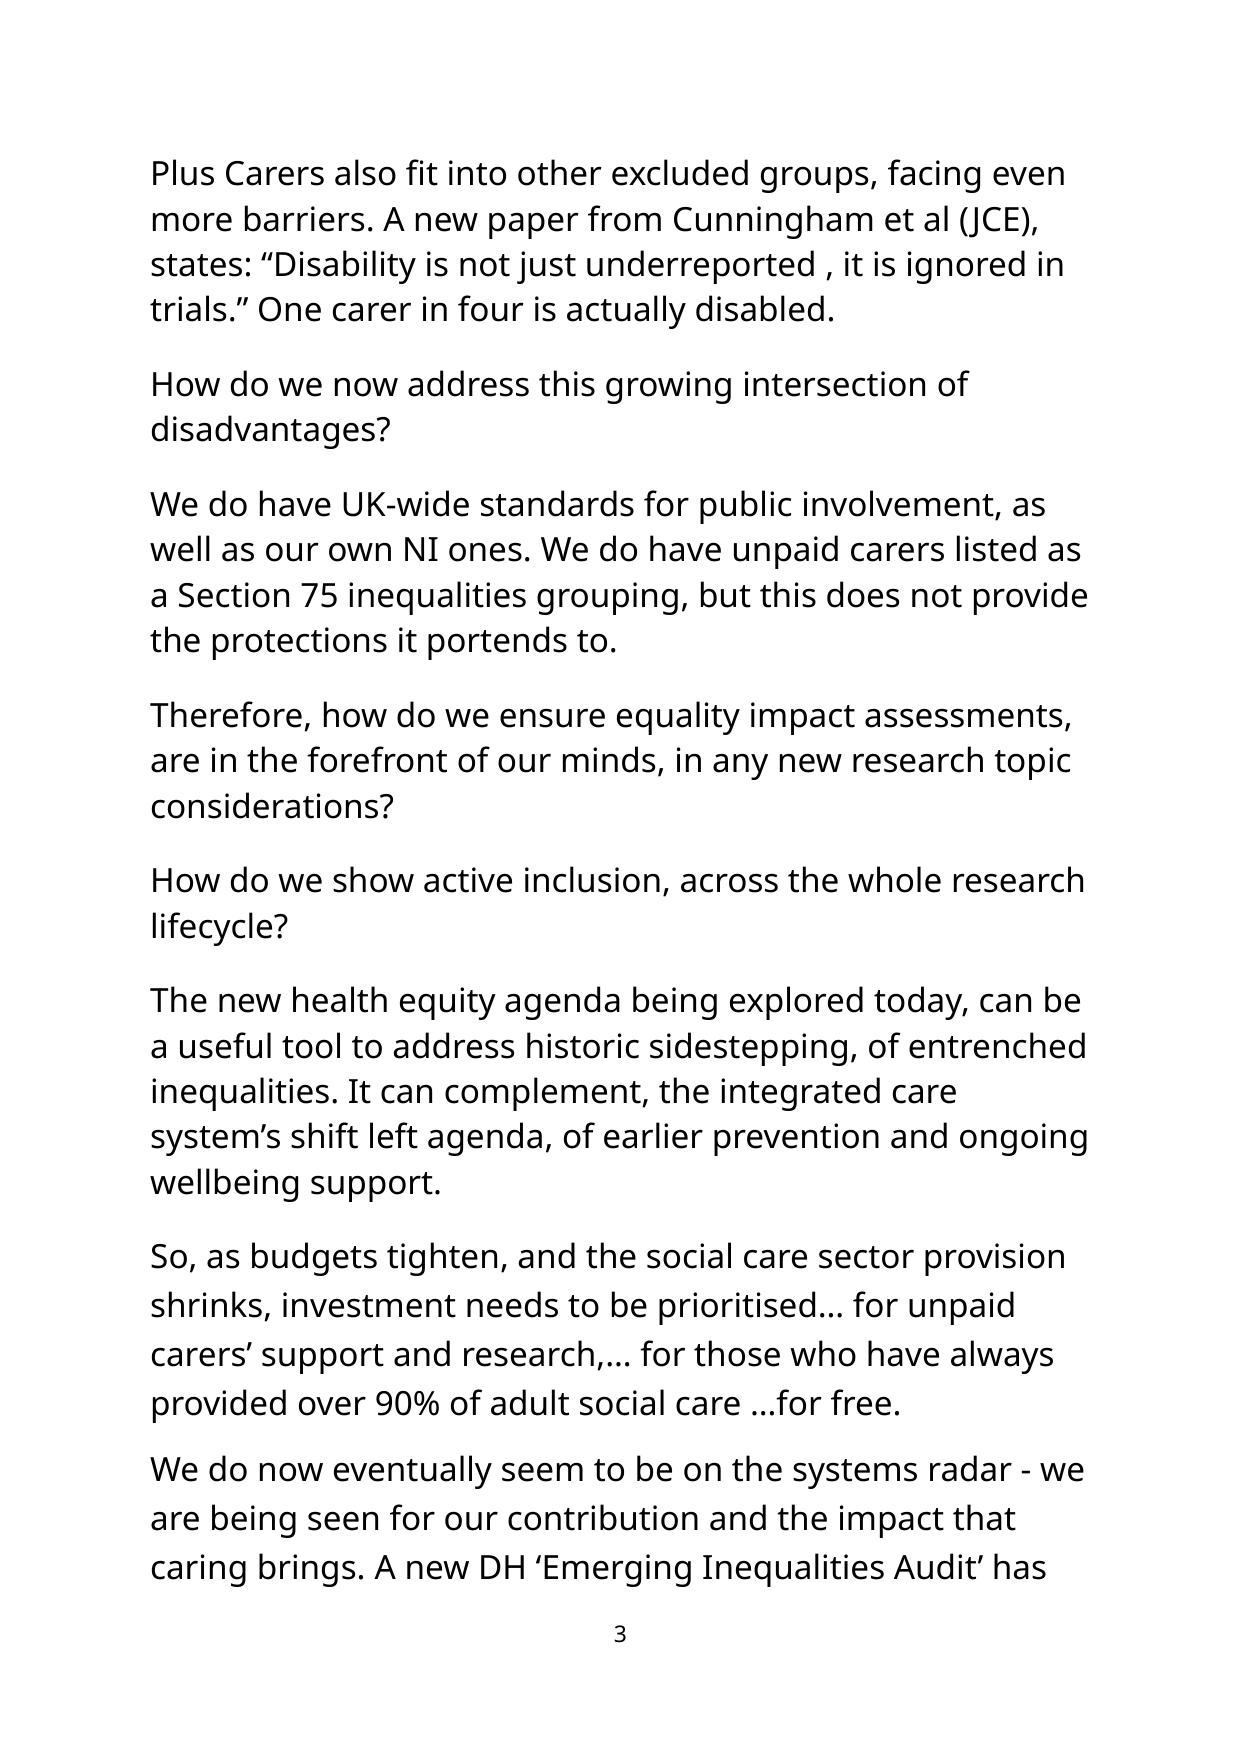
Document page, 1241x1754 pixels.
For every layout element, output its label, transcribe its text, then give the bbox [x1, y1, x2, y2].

text The new health equity agenda being explored today, can be a useful tool to address historic sidestepping, of entrenched inequalities. It can complement, the integrated care system’s shift left agenda, of earlier prevention and ongoing wellbeing support. [150, 977, 1090, 1204]
text We do have UK-wide standards for public involvement, as well as our own NI ones. We do have unpaid carers listed as a Section 75 inequalities grouping, but this does not provide the protections it portends to. [150, 481, 1090, 662]
text How do we now address this growing intersection of disadvantages? [150, 361, 1090, 452]
text Plus Carers also fit into other excluded groups, facing even more barriers. A new paper from Cunningham et al (JCE), states: “Disability is not just underreported , it is ignored in trials.” One carer in four is actually disabled. [150, 150, 1090, 332]
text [150, 1446, 1090, 1589]
text Therefore, how do we ensure equality impact assessments, are in the forefront of our minds, in any new research topic considerations? [150, 692, 1090, 828]
text So, as budgets tighten, and the social care sector provision shrinks, investment needs to be prioritised… for unpaid carers’ support and research,… for those who have always provided over 90% of adult social care …for free. [150, 1233, 1090, 1426]
text How do we show active inclusion, across the whole research lifecycle? [150, 857, 1090, 948]
